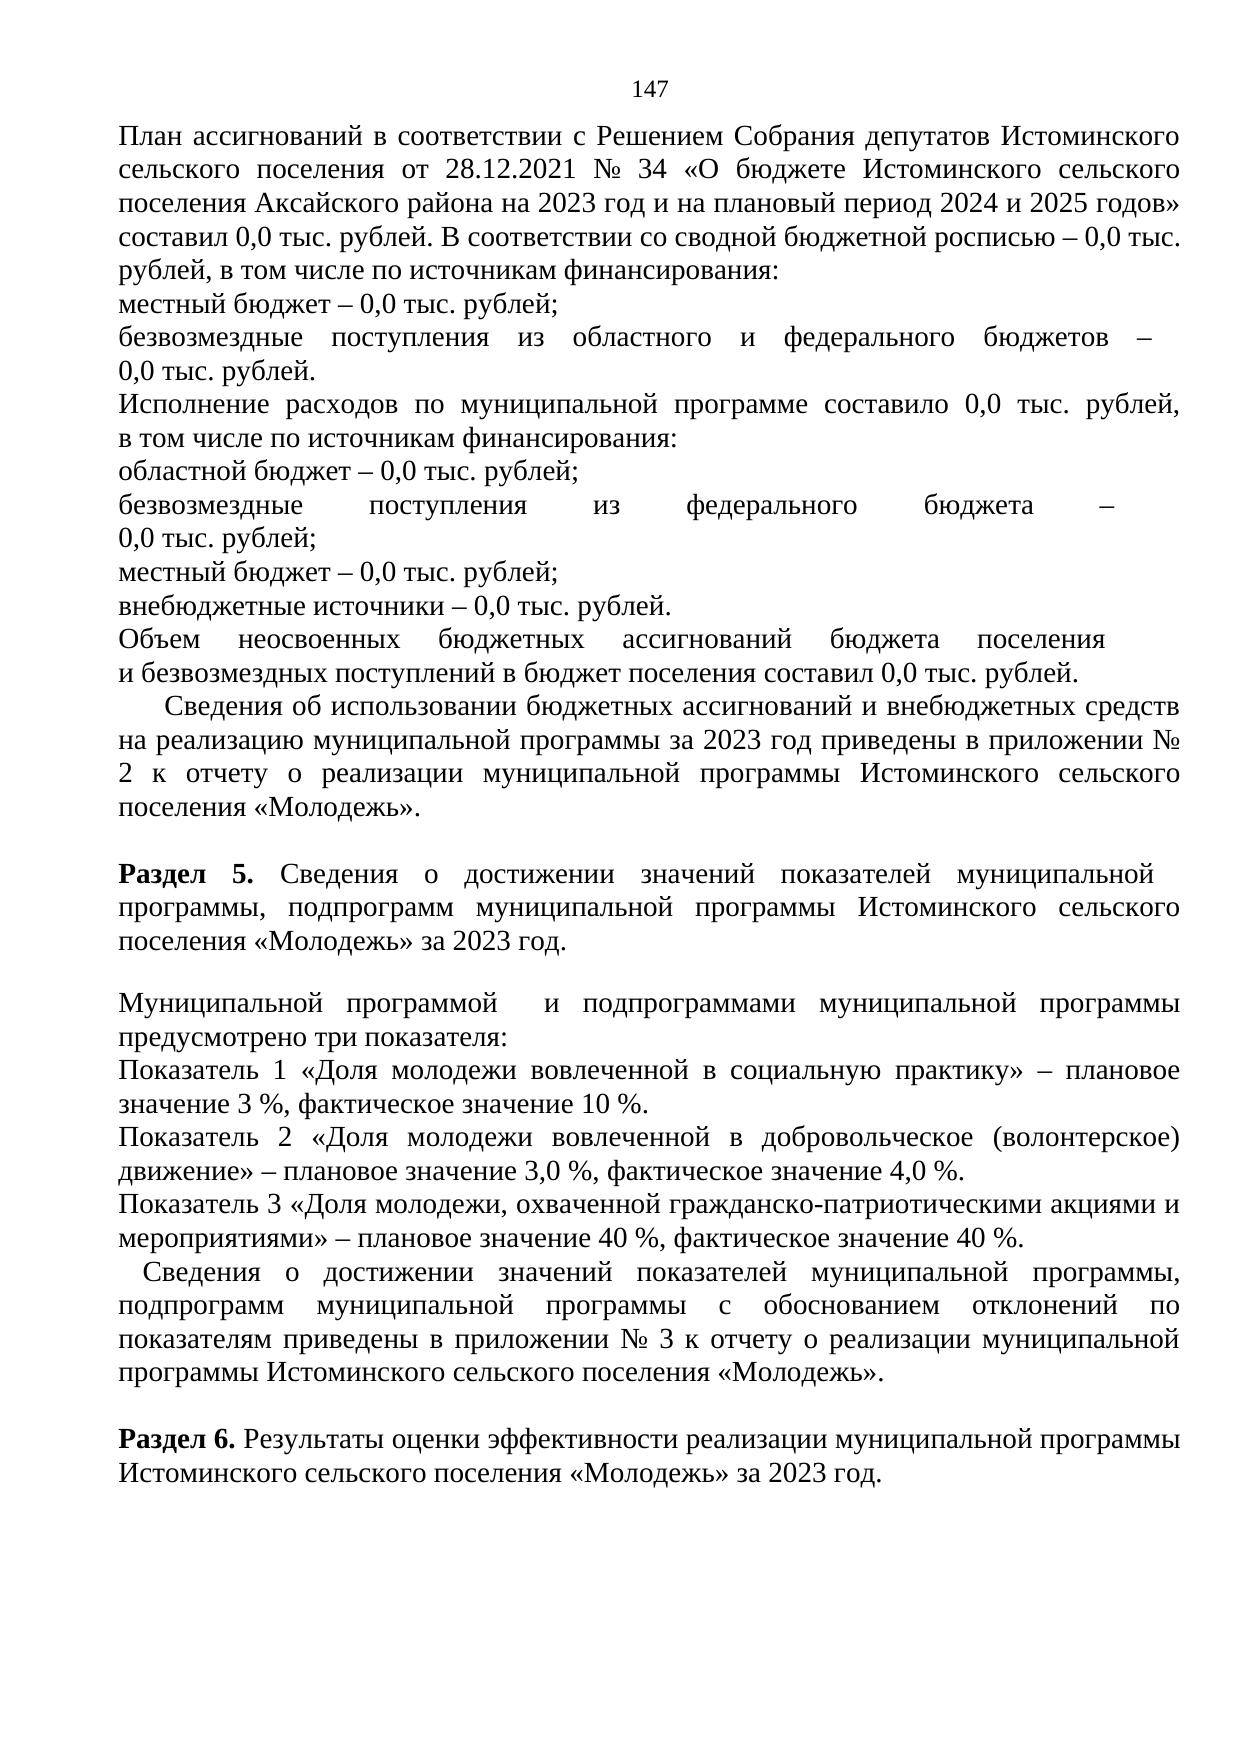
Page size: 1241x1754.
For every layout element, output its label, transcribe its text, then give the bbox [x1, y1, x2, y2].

text Объем неосвоенных бюджетных ассигнований бюджета поселения и безвозмездных поступлений в бюджет поселения составил 0,0 тыс. рублей. [118, 621, 1181, 688]
text Сведения о достижении значений показателей муниципальной программы, подпрограмм муниципальной программы с обоснованием отклонений по показателям приведены в приложении № 3 к отчету о реализации муниципальной программы Истоминского сельского поселения «Молодежь». [118, 1254, 1181, 1388]
text безвозмездные поступления из федерального бюджета – 0,0 тыс. рублей; [118, 487, 1181, 554]
text Исполнение расходов по муниципальной программе составило 0,0 тыс. рублей, в том числе по источникам финансирования: [118, 386, 1181, 453]
text Показатель 3 «Доля молодежи, охваченной гражданско-патриотическими акциями и мероприятиями» – плановое значение 40 %, фактическое значение 40 %. [118, 1187, 1181, 1254]
text безвозмездные поступления из областного и федерального бюджетов – 0,0 тыс. рублей. [118, 319, 1181, 386]
text местный бюджет – 0,0 тыс. рублей; [118, 554, 1181, 588]
text внебюджетные источники – 0,0 тыс. рублей. [118, 588, 1181, 621]
text Раздел 5. Сведения о достижении значений показателей муниципальной программы, подпрограмм муниципальной программы Истоминского сельского поселения «Молодежь» за 2023 год. [118, 856, 1181, 957]
text Показатель 1 «Доля молодежи вовлеченной в социальную практику» – плановое значение 3 %, фактическое значение 10 %. [118, 1052, 1181, 1119]
text План ассигнований в соответствии с Решением Собрания депутатов Истоминского сельского поселения от 28.12.2021 № 34 «О бюджете Истоминского сельского поселения Аксайского района на 2023 год и на плановый период 2024 и 2025 годов» составил 0,0 тыс. рублей. В соответствии со сводной бюджетной росписью – 0,0 тыс. рублей, в том числе по источникам финансирования: [118, 118, 1181, 286]
text областной бюджет – 0,0 тыс. рублей; [118, 453, 1181, 487]
text местный бюджет – 0,0 тыс. рублей; [118, 286, 1181, 319]
text Показатель 2 «Доля молодежи вовлеченной в добровольческое (волонтерское) движение» – плановое значение 3,0 %, фактическое значение 4,0 %. [118, 1119, 1181, 1187]
text Муниципальной программой и подпрограммами муниципальной программы предусмотрено три показателя: [118, 985, 1181, 1052]
text Раздел 6. Результаты оценки эффективности реализации муниципальной программы Истоминского сельского поселения «Молодежь» за 2023 год. [118, 1421, 1181, 1488]
text Сведения об использовании бюджетных ассигнований и внебюджетных средств на реализацию муниципальной программы за 2023 год приведены в приложении № 2 к отчету о реализации муниципальной программы Истоминского сельского поселения «Молодежь». [118, 688, 1181, 822]
